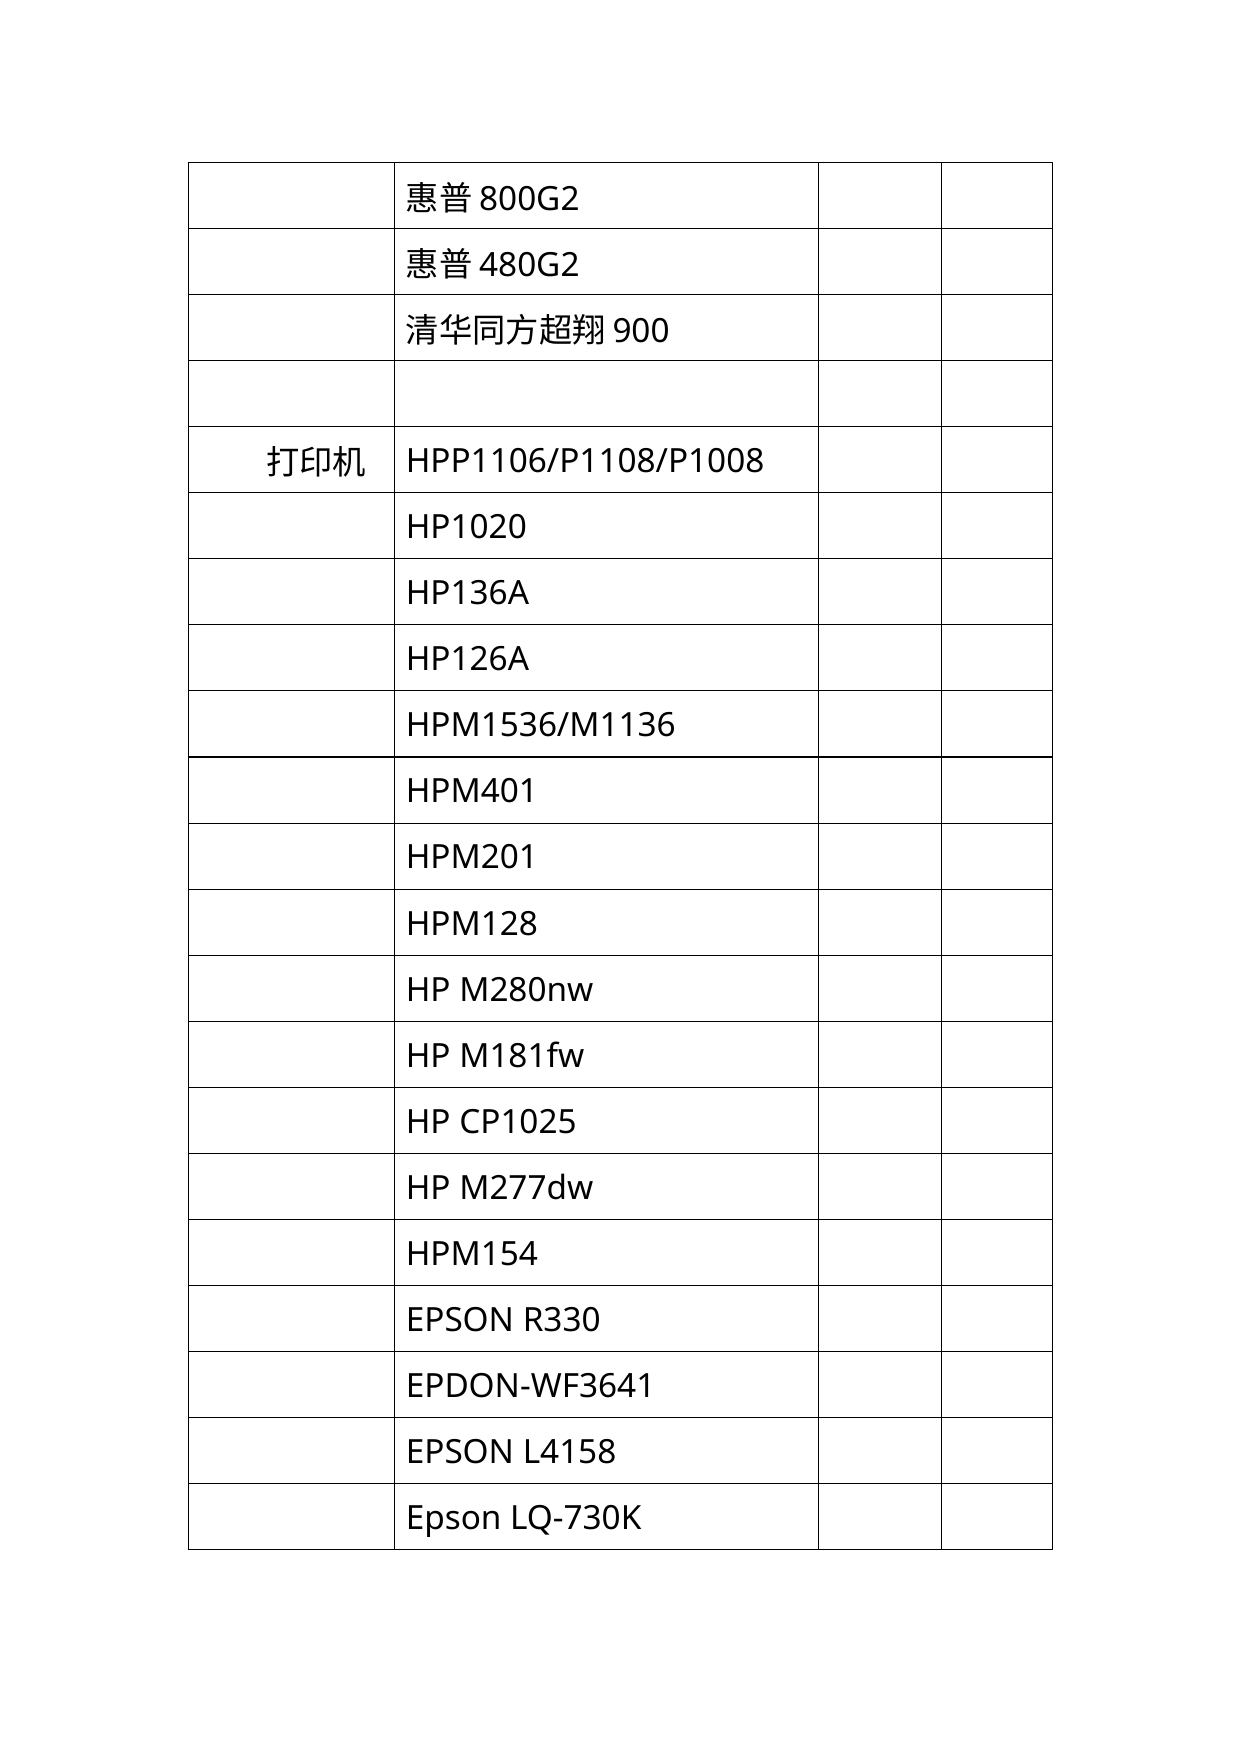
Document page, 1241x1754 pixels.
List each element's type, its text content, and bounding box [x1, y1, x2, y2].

table_cell [942, 559, 1052, 624]
table_cell [819, 493, 941, 558]
table_cell HPM401 [395, 758, 818, 822]
table_cell [819, 1286, 941, 1351]
table_cell [189, 956, 394, 1021]
table_cell [189, 1154, 394, 1219]
table_cell [942, 1220, 1052, 1285]
table_cell [189, 229, 394, 294]
table_cell [819, 758, 941, 822]
table_cell [189, 1220, 394, 1285]
table_cell [942, 1352, 1052, 1417]
table_cell [819, 625, 941, 690]
table_cell [819, 361, 941, 426]
table_cell [189, 691, 394, 756]
table_cell EPSON R330 [395, 1286, 818, 1351]
table_cell [819, 1352, 941, 1417]
table_cell [189, 758, 394, 822]
table_cell [942, 163, 1052, 228]
table_cell [942, 427, 1052, 492]
table_cell HP1020 [395, 493, 818, 558]
table_cell [942, 295, 1052, 360]
table_cell [189, 361, 394, 426]
table_cell HPM128 [395, 890, 818, 954]
table_cell [819, 1022, 941, 1087]
table_cell HPP1106/P1108/P1008 [395, 427, 818, 492]
table_cell [819, 824, 941, 888]
table_cell [819, 1154, 941, 1219]
table_cell [942, 361, 1052, 426]
table_cell [942, 691, 1052, 756]
table_cell [189, 163, 394, 228]
table_cell [819, 559, 941, 624]
table_cell [189, 493, 394, 558]
table_cell [942, 625, 1052, 690]
table_cell [942, 956, 1052, 1021]
table_cell [942, 824, 1052, 888]
table_cell [942, 229, 1052, 294]
table_cell [942, 1022, 1052, 1087]
table_cell [189, 1418, 394, 1483]
table_cell HP M181fw [395, 1022, 818, 1087]
table_cell HP136A [395, 559, 818, 624]
table_cell [942, 1484, 1052, 1549]
table_cell [819, 1418, 941, 1483]
table_cell [189, 559, 394, 624]
table_cell 清华同方超翔900 [395, 295, 818, 360]
table_cell [189, 1088, 394, 1153]
table_cell EPSON L4158 [395, 1418, 818, 1483]
table_cell [395, 361, 818, 426]
table_cell 惠普800G2 [395, 163, 818, 228]
table_cell [189, 1022, 394, 1087]
table_cell 惠普480G2 [395, 229, 818, 294]
table_cell [942, 1154, 1052, 1219]
table_cell [819, 427, 941, 492]
table_cell [189, 1484, 394, 1549]
table_cell Epson LQ-730K [395, 1484, 818, 1549]
table_cell HPM154 [395, 1220, 818, 1285]
table_cell [189, 625, 394, 690]
table_cell [942, 890, 1052, 954]
table_cell HP M280nw [395, 956, 818, 1021]
table_cell [819, 1088, 941, 1153]
table_cell [942, 758, 1052, 822]
table_cell [189, 1352, 394, 1417]
table_cell HP M277dw [395, 1154, 818, 1219]
table_cell [819, 1484, 941, 1549]
table_cell EPDON-WF3641 [395, 1352, 818, 1417]
table_cell 打印机 [189, 427, 394, 492]
table_cell [819, 229, 941, 294]
table_cell [819, 163, 941, 228]
table_cell HP126A [395, 625, 818, 690]
table_cell HPM1536/M1136 [395, 691, 818, 756]
table_cell [819, 1220, 941, 1285]
table_cell [942, 493, 1052, 558]
table_cell [189, 1286, 394, 1351]
table_cell [189, 295, 394, 360]
table_cell [819, 295, 941, 360]
table_cell [189, 890, 394, 954]
table_cell [942, 1088, 1052, 1153]
table_cell [942, 1418, 1052, 1483]
table_cell [819, 890, 941, 954]
table_cell [819, 691, 941, 756]
table_cell [942, 1286, 1052, 1351]
table_cell HPM201 [395, 824, 818, 888]
table_cell [189, 824, 394, 888]
table_cell HP CP1025 [395, 1088, 818, 1153]
table_cell [819, 956, 941, 1021]
